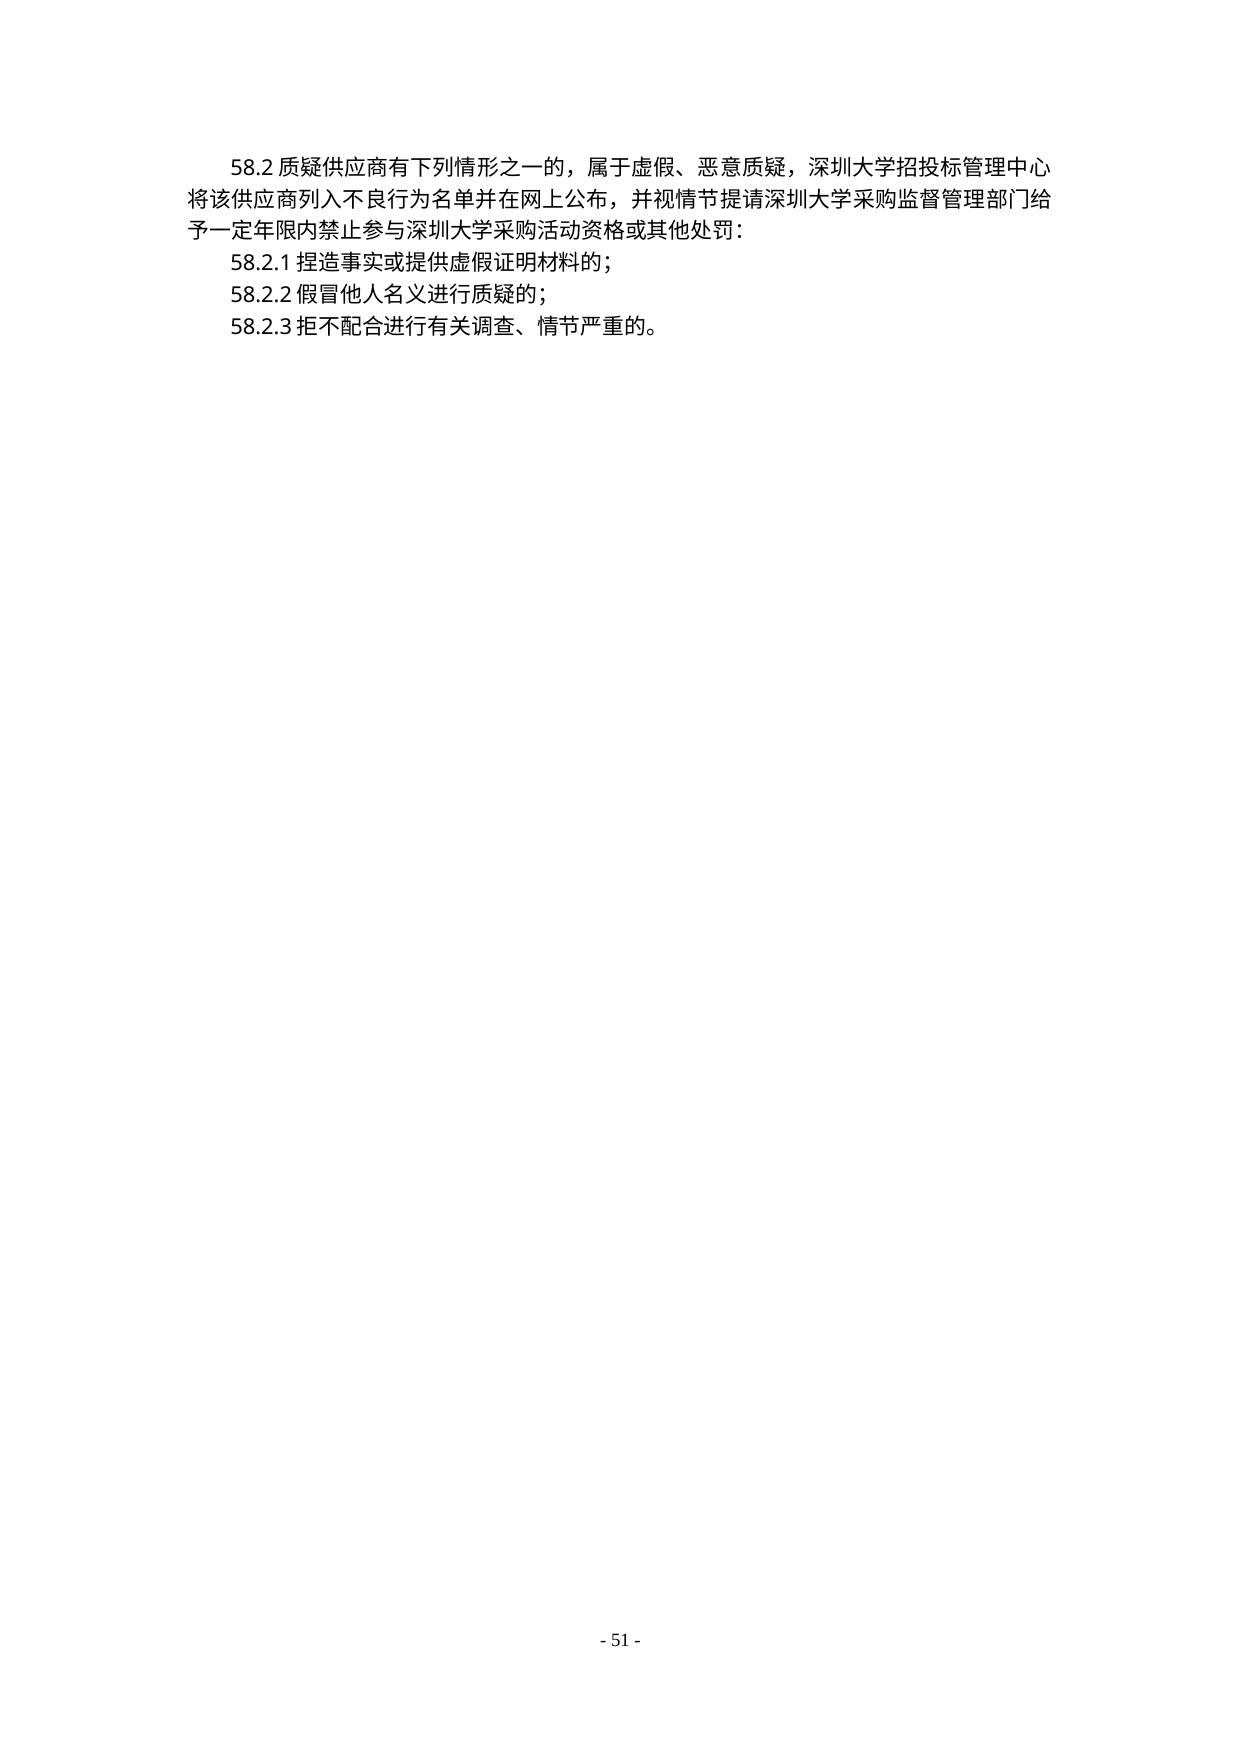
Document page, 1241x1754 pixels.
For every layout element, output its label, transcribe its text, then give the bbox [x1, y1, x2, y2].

text 58.2.2假冒他人名义进行质疑的； [187, 277, 1053, 309]
text 58.2.1捏造事实或提供虚假证明材料的； [187, 245, 1053, 277]
text 58.2质疑供应商有下列情形之一的，属于虚假、恶意质疑，深圳大学招投标管理中心将该供应商列入不良行为名单并在网上公布，并视情节提请深圳大学采购监督管理部门给予一定年限内禁止参与深圳大学采购活动资格或其他处罚： [187, 150, 1053, 245]
text 58.2.3拒不配合进行有关调查、情节严重的。 [187, 309, 1053, 340]
